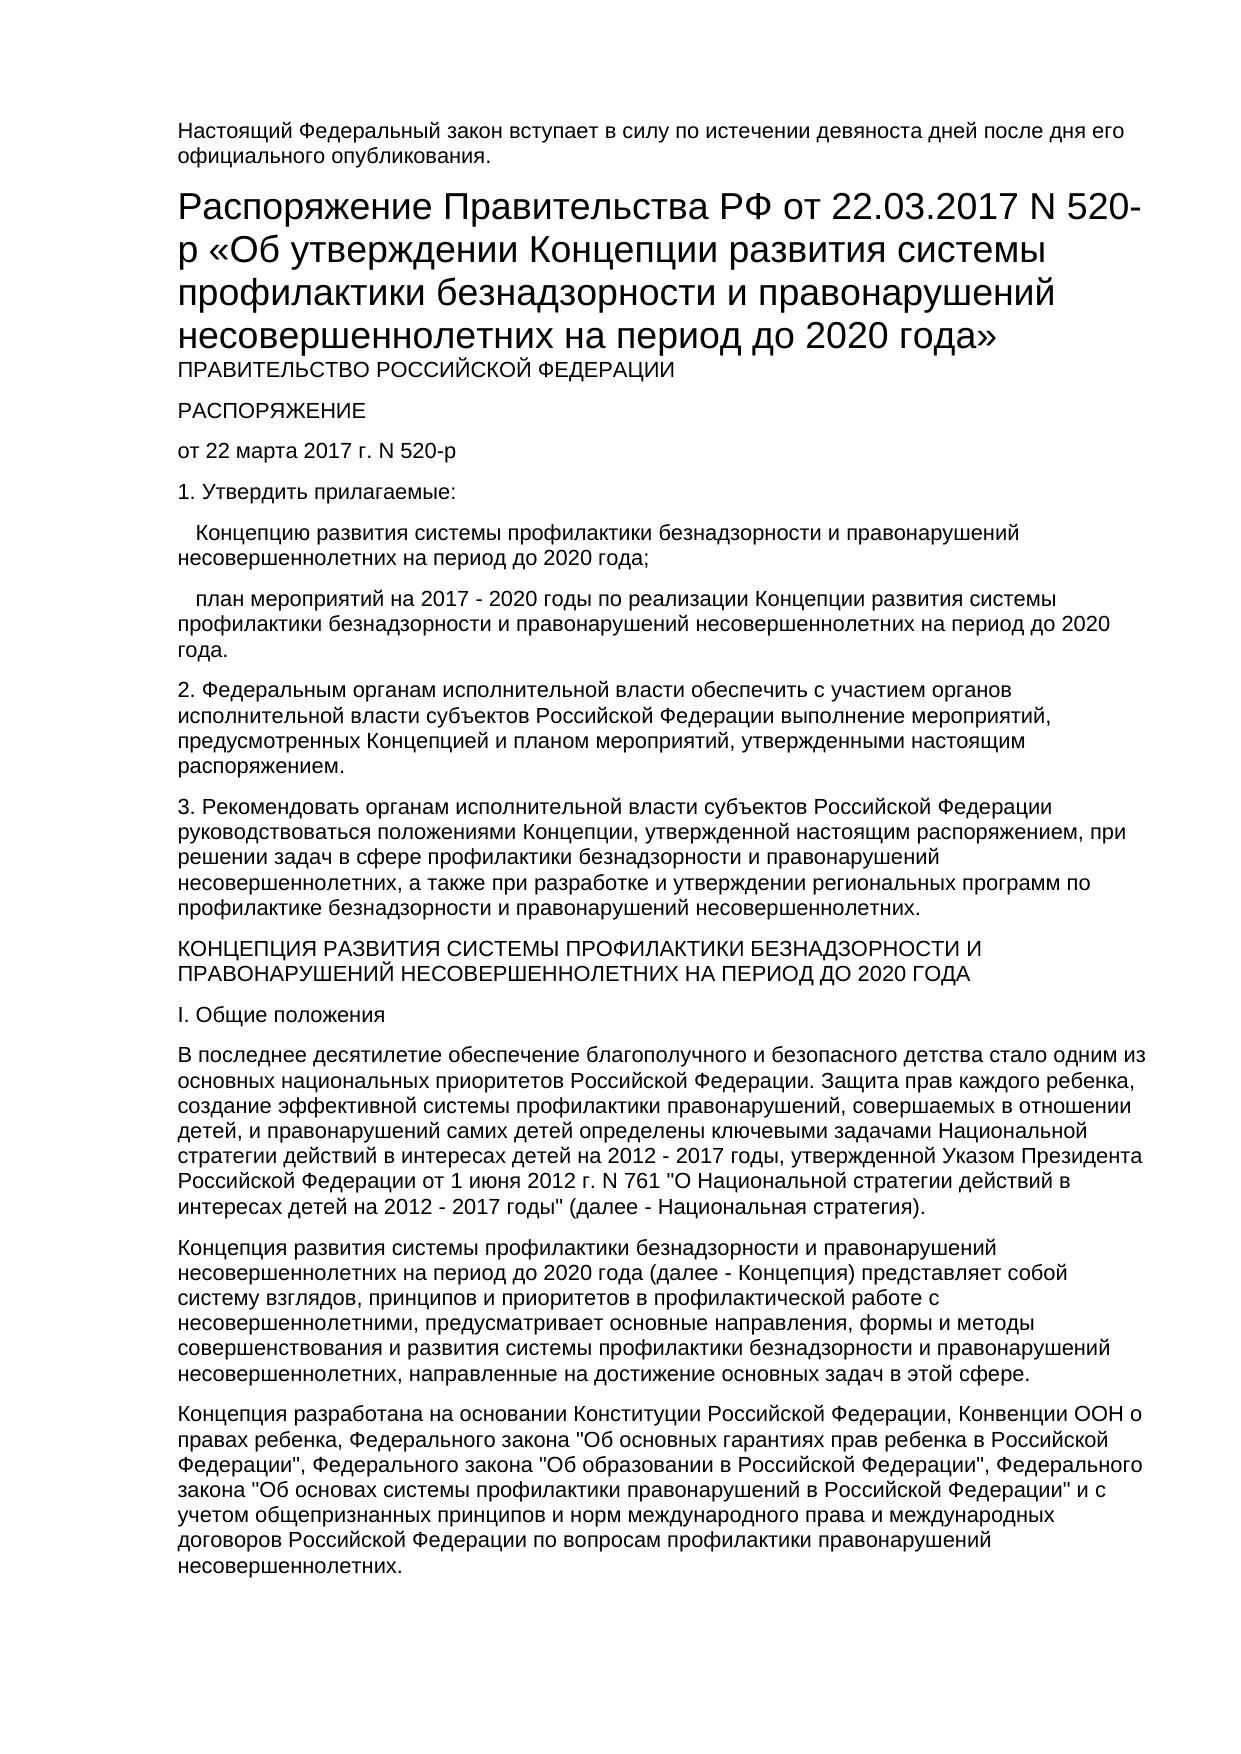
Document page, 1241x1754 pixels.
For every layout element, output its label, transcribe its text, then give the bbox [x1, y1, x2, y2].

text 1. Утвердить прилагаемые: [177, 479, 1152, 504]
text В последнее десятилетие обеспечение благополучного и безопасного детства стало одним из основных национальных приоритетов Российской Федерации. Защита прав каждого ребенка, создание эффективной системы профилактики правонарушений, совершаемых в отношении детей, и правонарушений самих детей определены ключевыми задачами Национальной стратегии действий в интересах детей на 2012 - 2017 годы, утвержденной Указом Президента Российской Федерации от 1 июня 2012 г. N 761 "О Национальной стратегии действий в интересах детей на 2012 - 2017 годы" (далее - Национальная стратегия). [177, 1042, 1152, 1219]
text I. Общие положения [177, 1001, 1152, 1027]
text план мероприятий на 2017 - 2020 годы по реализации Концепции развития системы профилактики безнадзорности и правонарушений несовершеннолетних на период до 2020 года. [177, 586, 1152, 662]
text 3. Рекомендовать органам исполнительной власти субъектов Российской Федерации руководствоваться положениями Концепции, утвержденной настоящим распоряжением, при решении задач в сфере профилактики безнадзорности и правонарушений несовершеннолетних, а также при разработке и утверждении региональных программ по профилактике безнадзорности и правонарушений несовершеннолетних. [177, 794, 1152, 920]
text КОНЦЕПЦИЯ РАЗВИТИЯ СИСТЕМЫ ПРОФИЛАКТИКИ БЕЗНАДЗОРНОСТИ И ПРАВОНАРУШЕНИЙ НЕСОВЕРШЕННОЛЕТНИХ НА ПЕРИОД ДО 2020 ГОДА [177, 935, 1152, 986]
text от 22 марта 2017 г. N 520-р [177, 438, 1152, 463]
text Концепцию развития системы профилактики безнадзорности и правонарушений несовершеннолетних на период до 2020 года; [177, 520, 1152, 570]
text 2. Федеральным органам исполнительной власти обеспечить с участием органов исполнительной власти субъектов Российской Федерации выполнение мероприятий, предусмотренных Концепцией и планом мероприятий, утвержденными настоящим распоряжением. [177, 677, 1152, 778]
text Настоящий Федеральный закон вступает в силу по истечении девяноста дней после дня его официального опубликования. [177, 118, 1152, 168]
text Концепция разработана на основании Конституции Российской Федерации, Конвенции ООН о правах ребенка, Федерального закона "Об основных гарантиях прав ребенка в Российской Федерации", Федерального закона "Об образовании в Российской Федерации", Федерального закона "Об основах системы профилактики правонарушений в Российской Федерации" и с учетом общепризнанных принципов и норм международного права и международных договоров Российской Федерации по вопросам профилактики правонарушений несовершеннолетних. [177, 1401, 1152, 1578]
text Концепция развития системы профилактики безнадзорности и правонарушений несовершеннолетних на период до 2020 года (далее - Концепция) представляет собой систему взглядов, принципов и приоритетов в профилактической работе с несовершеннолетними, предусматривает основные направления, формы и методы совершенствования и развития системы профилактики безнадзорности и правонарушений несовершеннолетних, направленные на достижение основных задач в этой сфере. [177, 1234, 1152, 1386]
text ПРАВИТЕЛЬСТВО РОССИЙСКОЙ ФЕДЕРАЦИИ [177, 357, 1152, 382]
text Распоряжение Правительства РФ от 22.03.2017 N 520-р «Об утверждении Концепции развития системы профилактики безнадзорности и правонарушений несовершеннолетних на период до 2020 года» [177, 184, 1152, 357]
text РАСПОРЯЖЕНИЕ [177, 397, 1152, 423]
